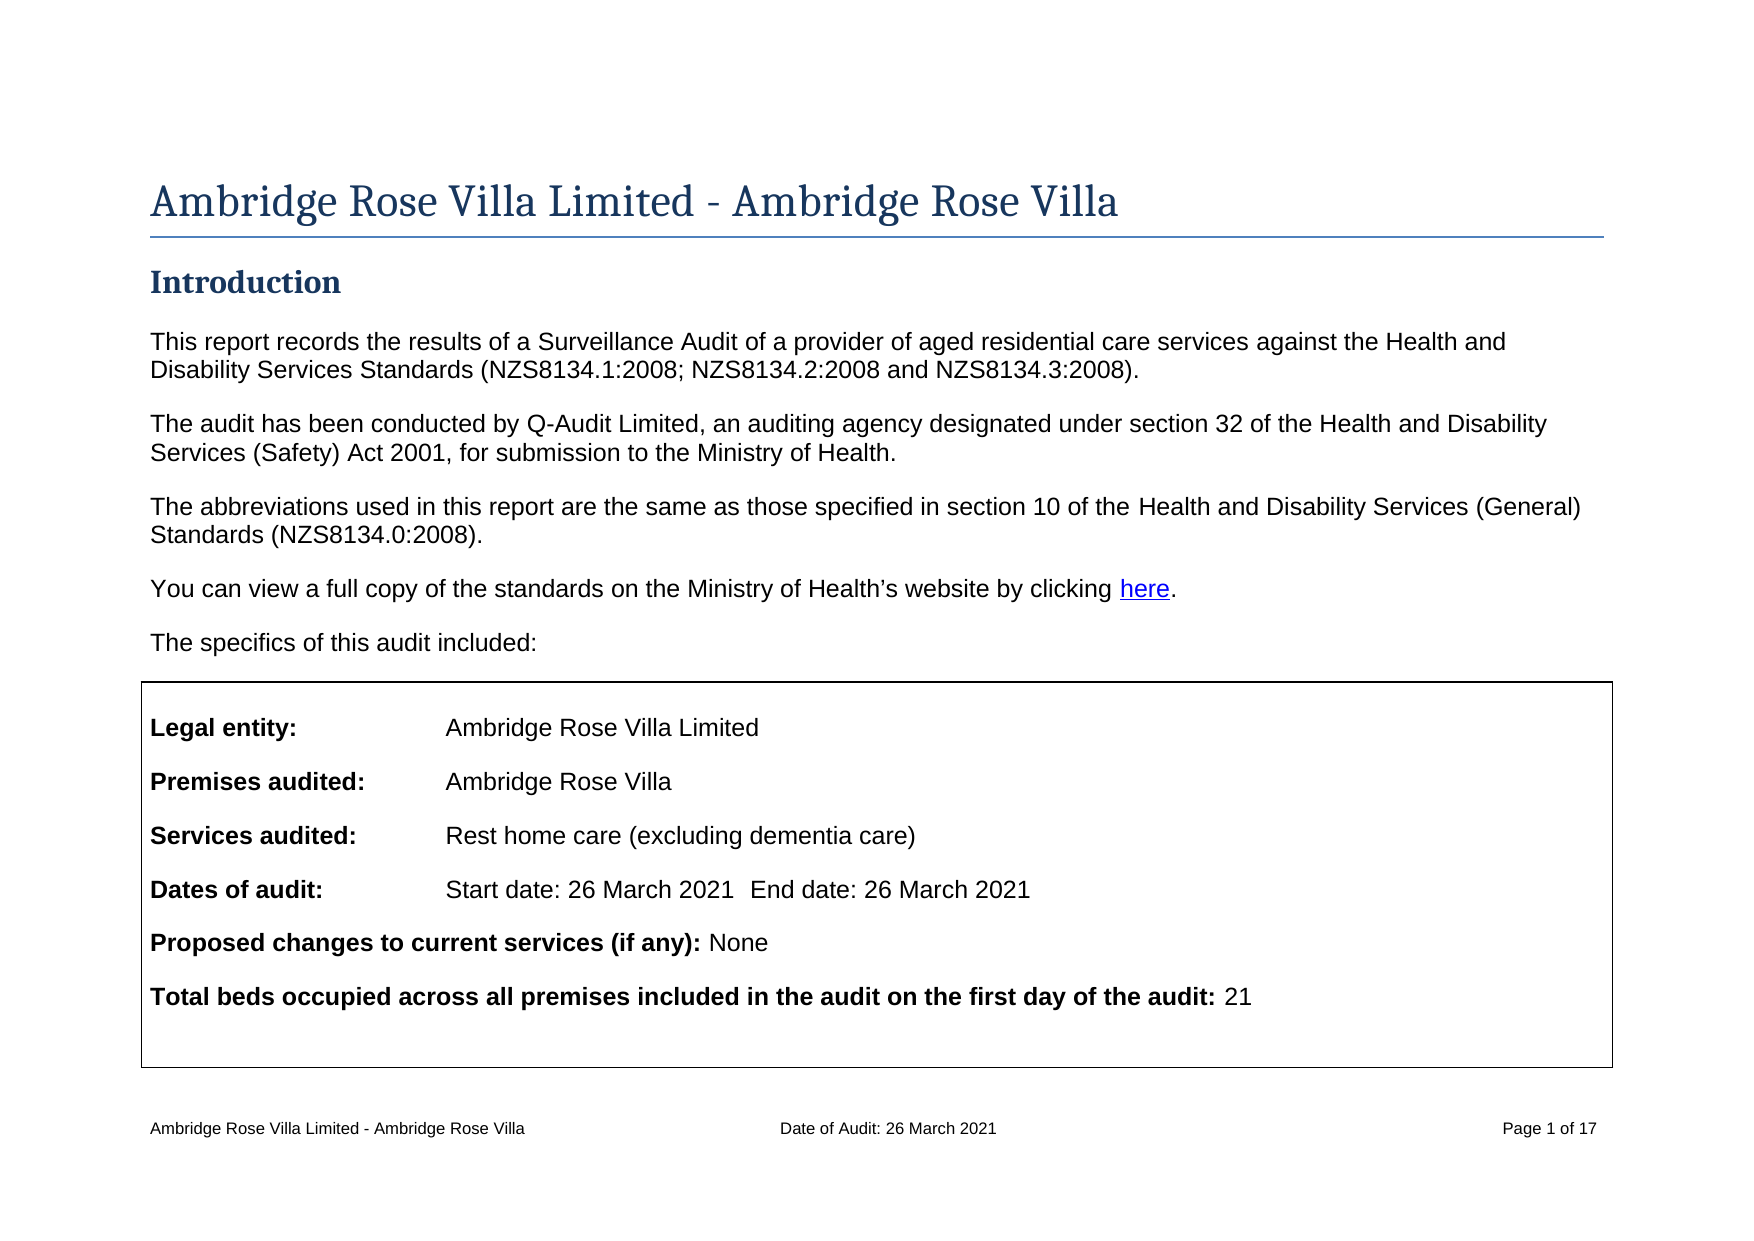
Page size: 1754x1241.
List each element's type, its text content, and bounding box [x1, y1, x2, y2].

subtitle Introduction [150, 263, 1604, 301]
text Dates of audit: Start date: 26 March 2021 End date: 26 March 2021 [142, 871, 1612, 903]
subtitle Ambridge Rose Villa Limited - Ambridge Rose Villa [150, 175, 1604, 236]
text The specifics of this audit included: [150, 628, 1604, 656]
text Legal entity: Ambridge Rose Villa Limited [150, 713, 1604, 742]
text Premises audited: Ambridge Rose Villa [142, 764, 1612, 796]
text You can view a full copy of the standards on the Ministry of Health’s website by clicking here. [150, 574, 1604, 603]
text Total beds occupied across all premises included in the audit on the first day of the audit: 21 [142, 979, 1612, 1011]
text Services audited: Rest home care (excluding dementia care) [142, 818, 1612, 849]
text The audit has been conducted by Q-Audit Limited, an auditing agency designated under section 32 of the Health and Disability Services (Safety) Act 2001, for submission to the Ministry of Health. [150, 409, 1604, 466]
text Proposed changes to current services (if any): None [142, 925, 1612, 957]
text This report records the results of a Surveillance Audit of a provider of aged residential care services against the Health and Disability Services Standards (NZS8134.1:2008; NZS8134.2:2008 and NZS8134.3:2008). [150, 326, 1604, 384]
text The abbreviations used in this report are the same as those specified in section 10 of the Health and Disability Services (General) Standards (NZS8134.0:2008). [150, 491, 1604, 549]
